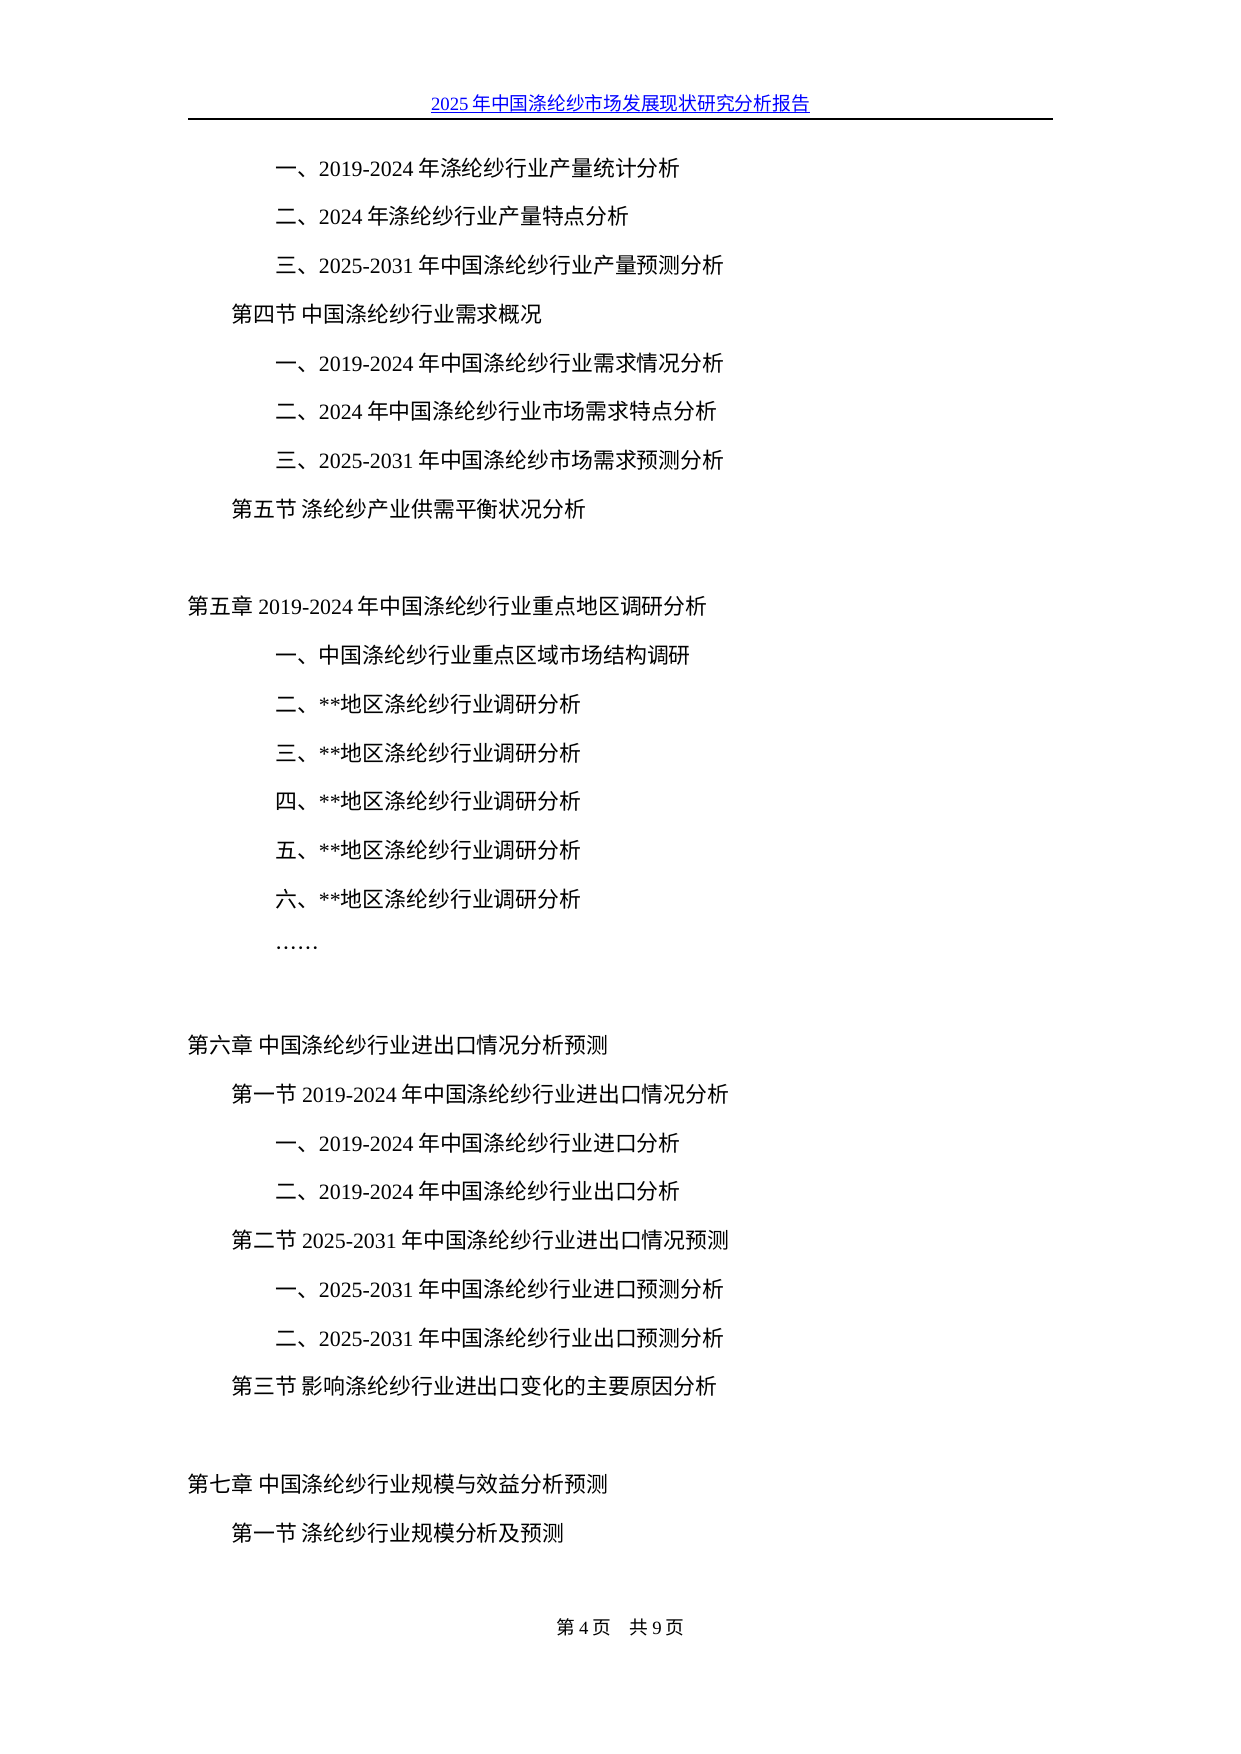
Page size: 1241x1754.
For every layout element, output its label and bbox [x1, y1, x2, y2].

text [187, 150, 1053, 1548]
